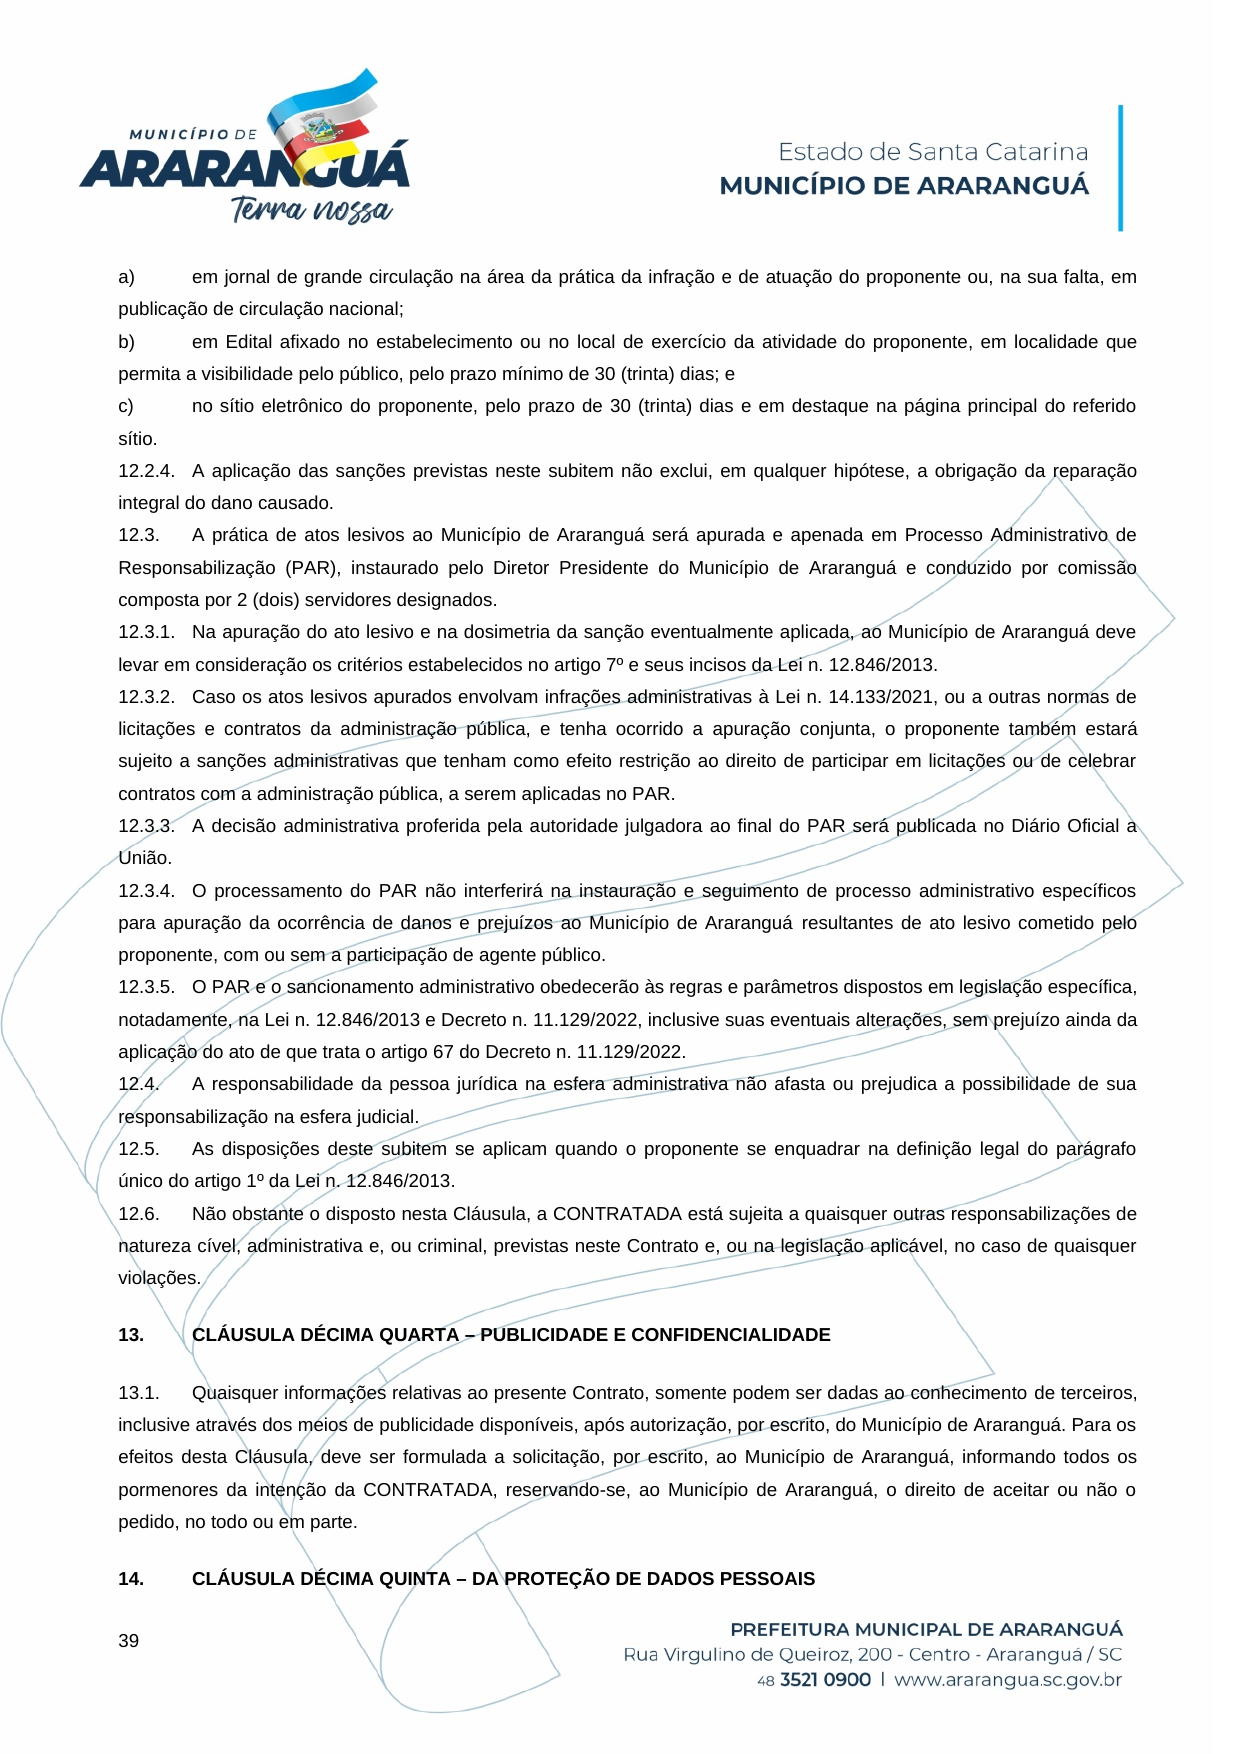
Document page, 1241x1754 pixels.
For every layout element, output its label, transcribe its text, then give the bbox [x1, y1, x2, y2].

list O processamento do PAR não interferirá na instauração e seguimento de processo administrativo específicos para apuração da ocorrência de danos e prejuízos ao Município de Araranguá resultantes de ato lesivo cometido pelo proponente, com ou sem a participação de agente público. [118, 879, 1138, 966]
list Não obstante o disposto nesta Cláusula, a CONTRATADA está sujeita a quaisquer outras responsabilizações de natureza cível, administrativa e, ou criminal, previstas neste Contrato e, ou na legislação aplicável, no caso de quaisquer violações. [118, 1202, 1138, 1288]
list Na apuração do ato lesivo e na dosimetria da sanção eventualmente aplicada, ao Município de Araranguá deve levar em consideração os critérios estabelecidos no artigo 7º e seus incisos da Lei n. 12.846/2013. [118, 621, 1138, 675]
list A prática de atos lesivos ao Município de Araranguá será apurada e apenada em Processo Administrativo de Responsabilização (PAR), instaurado pelo Diretor Presidente do Município de Araranguá e conduzido por comissão composta por 2 (dois) servidores designados. [118, 524, 1138, 610]
list Quaisquer informações relativas ao presente Contrato, somente podem ser dadas ao conhecimento de terceiros, inclusive através dos meios de publicidade disponíveis, após autorização, por escrito, do Município de Araranguá. Para os efeitos desta Cláusula, deve ser formulada a solicitação, por escrito, ao Município de Araranguá, informando todos os pormenores da intenção da CONTRATADA, reservando-se, ao Município de Araranguá, o direito de aceitar ou não o pedido, no todo ou em parte. [118, 1381, 1138, 1532]
list em Edital afixado no estabelecimento ou no local de exercício da atividade do proponente, em localidade que permita a visibilidade pelo público, pelo prazo mínimo de 30 (trinta) dias; e [118, 330, 1138, 384]
subtitle CLÁUSULA DÉCIMA QUINTA – DA PROTEÇÃO DE DADOS PESSOAIS [118, 1568, 1138, 1589]
list Caso os atos lesivos apurados envolvam infrações administrativas à Lei n. 14.133/2021, ou a outras normas de licitações e contratos da administração pública, e tenha ocorrido a apuração conjunta, o proponente também estará sujeito a sanções administrativas que tenham como efeito restrição ao direito de participar em licitações ou de celebrar contratos com a administração pública, a serem aplicadas no PAR. [118, 686, 1138, 804]
list A responsabilidade da pessoa jurídica na esfera administrativa não afasta ou prejudica a possibilidade de sua responsabilização na esfera judicial. [118, 1073, 1138, 1127]
list A aplicação das sanções previstas neste subitem não exclui, em qualquer hipótese, a obrigação da reparação integral do dano causado. [118, 459, 1138, 513]
subtitle CLÁUSULA DÉCIMA QUARTA – PUBLICIDADE E CONFIDENCIALIDADE [118, 1324, 1138, 1346]
list em jornal de grande circulação na área da prática da infração e de atuação do proponente ou, na sua falta, em publicação de circulação nacional; [118, 266, 1138, 320]
picture [0, 0, 1213, 1754]
list O PAR e o sancionamento administrativo obedecerão às regras e parâmetros dispostos em legislação específica, notadamente, na Lei n. 12.846/2013 e Decreto n. 11.129/2022, inclusive suas eventuais alterações, sem prejuízo ainda da aplicação do ato de que trata o artigo 67 do Decreto n. 11.129/2022. [118, 976, 1138, 1062]
list no sítio eletrônico do proponente, pelo prazo de 30 (trinta) dias e em destaque na página principal do referido sítio. [118, 395, 1138, 449]
list As disposições deste subitem se aplicam quando o proponente se enquadrar na definição legal do parágrafo único do artigo 1º da Lei n. 12.846/2013. [118, 1138, 1138, 1192]
list A decisão administrativa proferida pela autoridade julgadora ao final do PAR será publicada no Diário Oficial a União. [118, 815, 1138, 869]
